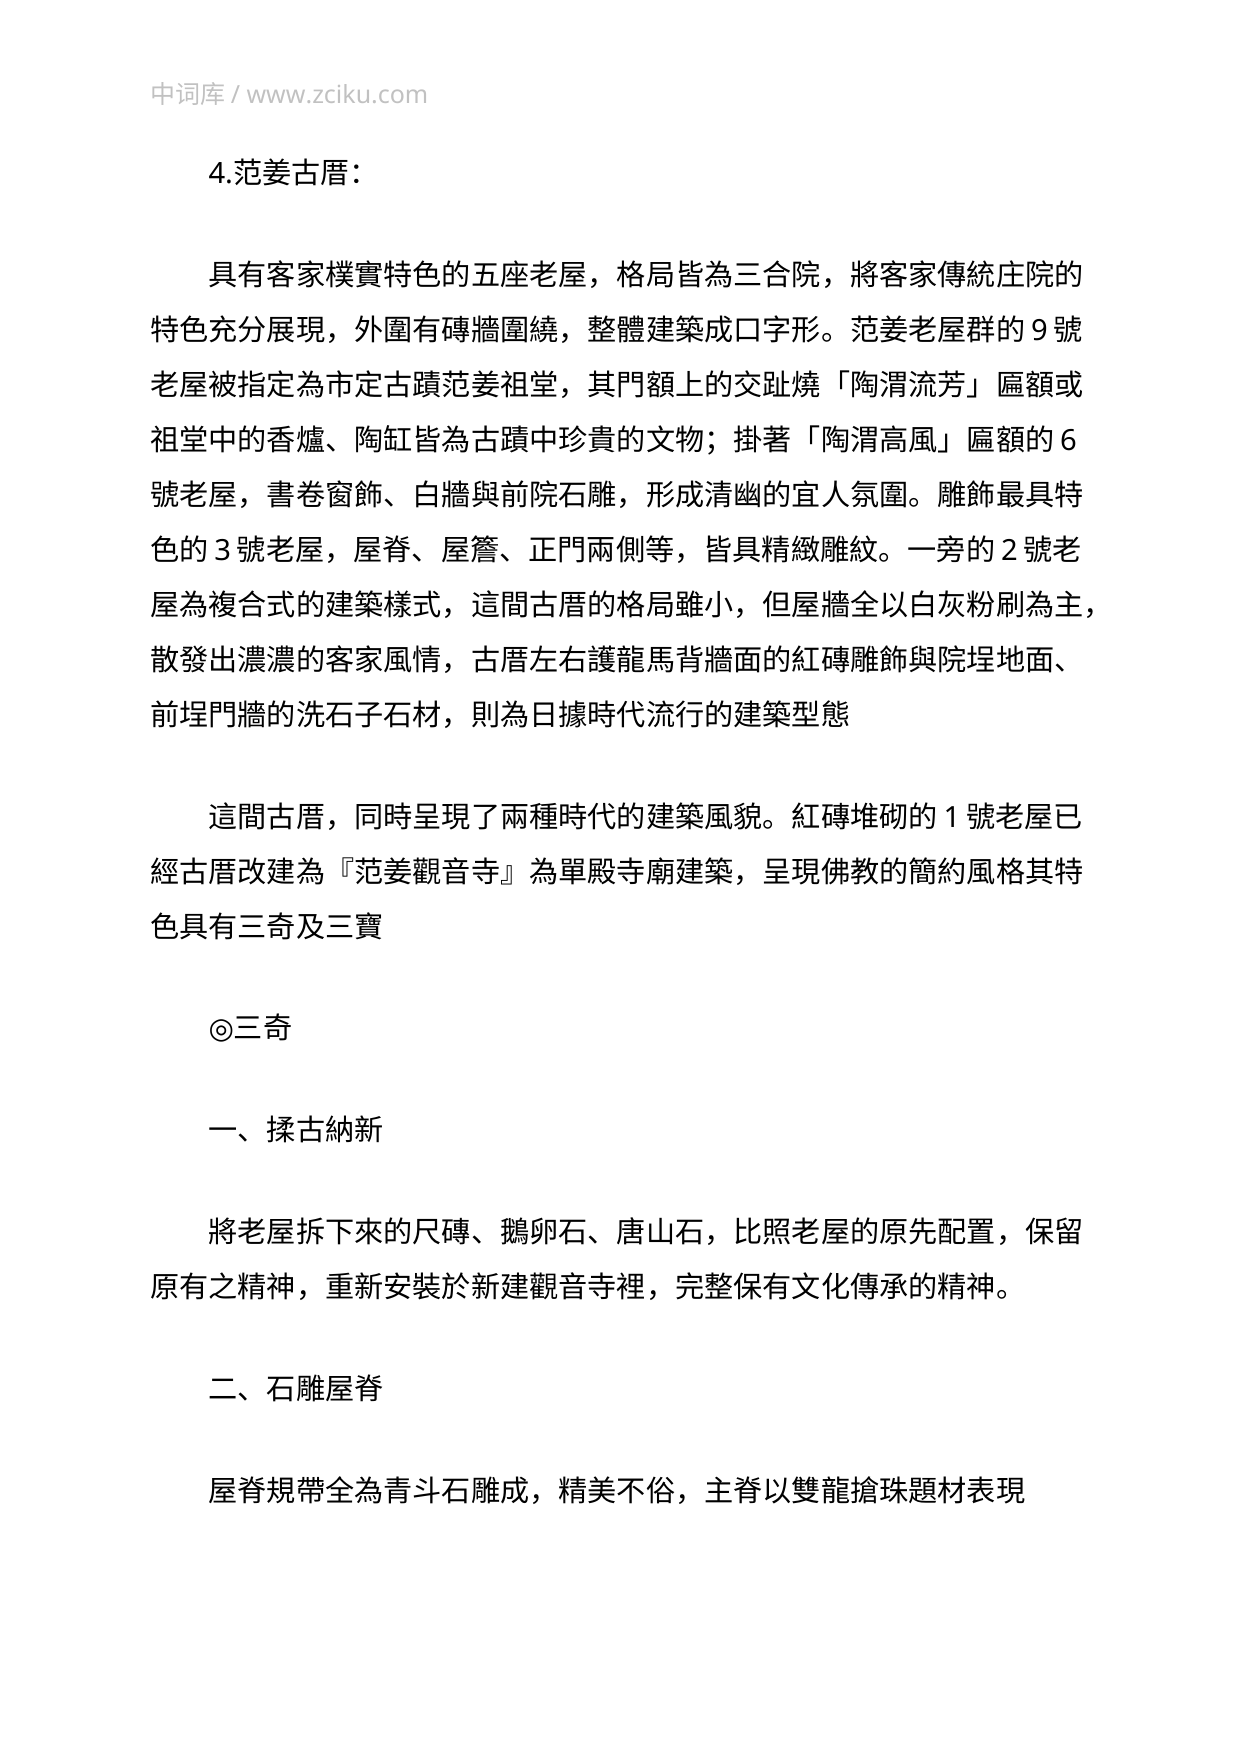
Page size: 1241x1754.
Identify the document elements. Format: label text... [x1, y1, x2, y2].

text ◎三奇 [150, 1005, 1090, 1047]
text 二、石雕屋脊 [150, 1365, 1090, 1408]
text 屋脊規帶全為青斗石雕成，精美不俗，主脊以雙龍搶珠題材表現 [150, 1467, 1090, 1509]
text 4.范姜古厝： [150, 150, 1090, 192]
text 具有客家樸實特色的五座老屋，格局皆為三合院，將客家傳統庄院的特色充分展現，外圍有磚牆圍繞，整體建築成口字形。范姜老屋群的9號老屋被指定為市定古蹟范姜祖堂，其門額上的交趾燒「陶渭流芳」匾額或祖堂中的香爐、陶缸皆為古蹟中珍貴的文物；掛著「陶渭高風」匾額的6號老屋，書卷窗飾、白牆與前院石雕，形成清幽的宜人氛圍。雕飾最具特色的3號老屋，屋脊、屋簷、正門兩側等，皆具精緻雕紋。一旁的2號老屋為複合式的建築樣式，這間古厝的格局雖小，但屋牆全以白灰粉刷為主，散發出濃濃的客家風情，古厝左右護龍馬背牆面的紅磚雕飾與院埕地面、前埕門牆的洗石子石材，則為日據時代流行的建築型態 [150, 252, 1090, 734]
text 一、揉古納新 [150, 1107, 1090, 1149]
text 這間古厝，同時呈現了兩種時代的建築風貌。紅磚堆砌的1號老屋已經古厝改建為『范姜觀音寺』為單殿寺廟建築，呈現佛教的簡約風格其特色具有三奇及三寶 [150, 793, 1090, 945]
text 將老屋拆下來的尺磚、鵝卵石、唐山石，比照老屋的原先配置，保留原有之精神，重新安裝於新建觀音寺裡，完整保有文化傳承的精神。 [150, 1209, 1090, 1306]
